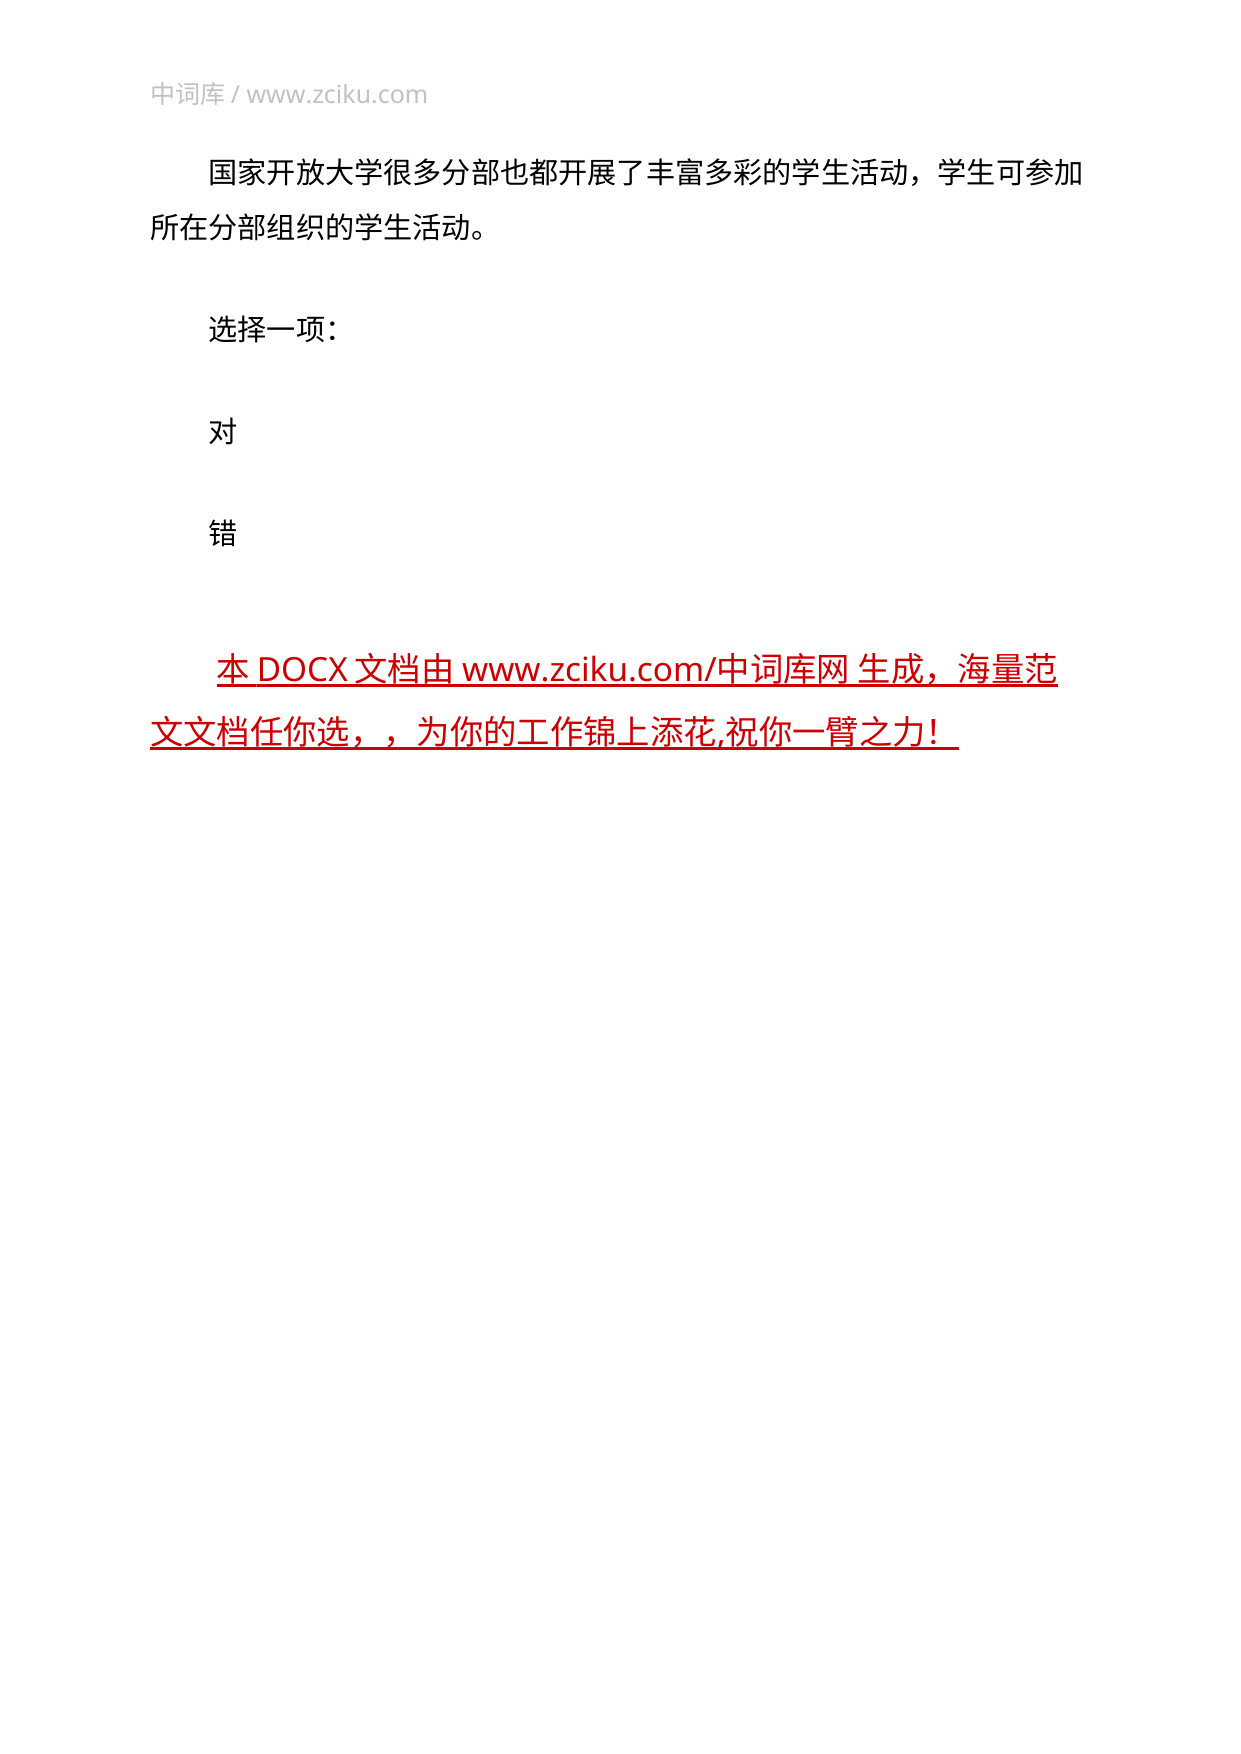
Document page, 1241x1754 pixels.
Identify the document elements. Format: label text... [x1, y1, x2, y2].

text 选择一项： [150, 307, 1090, 349]
text 国家开放大学很多分部也都开展了丰富多彩的学生活动，学生可参加所在分部组织的学生活动。 [150, 150, 1090, 247]
text 对 [150, 408, 1090, 451]
text 错 [150, 510, 1090, 552]
text 本DOCX文档由 www.zciku.com/中词库网 生成，海量范文文档任你选，，为你的工作锦上添花,祝你一臂之力！ [150, 643, 1090, 754]
